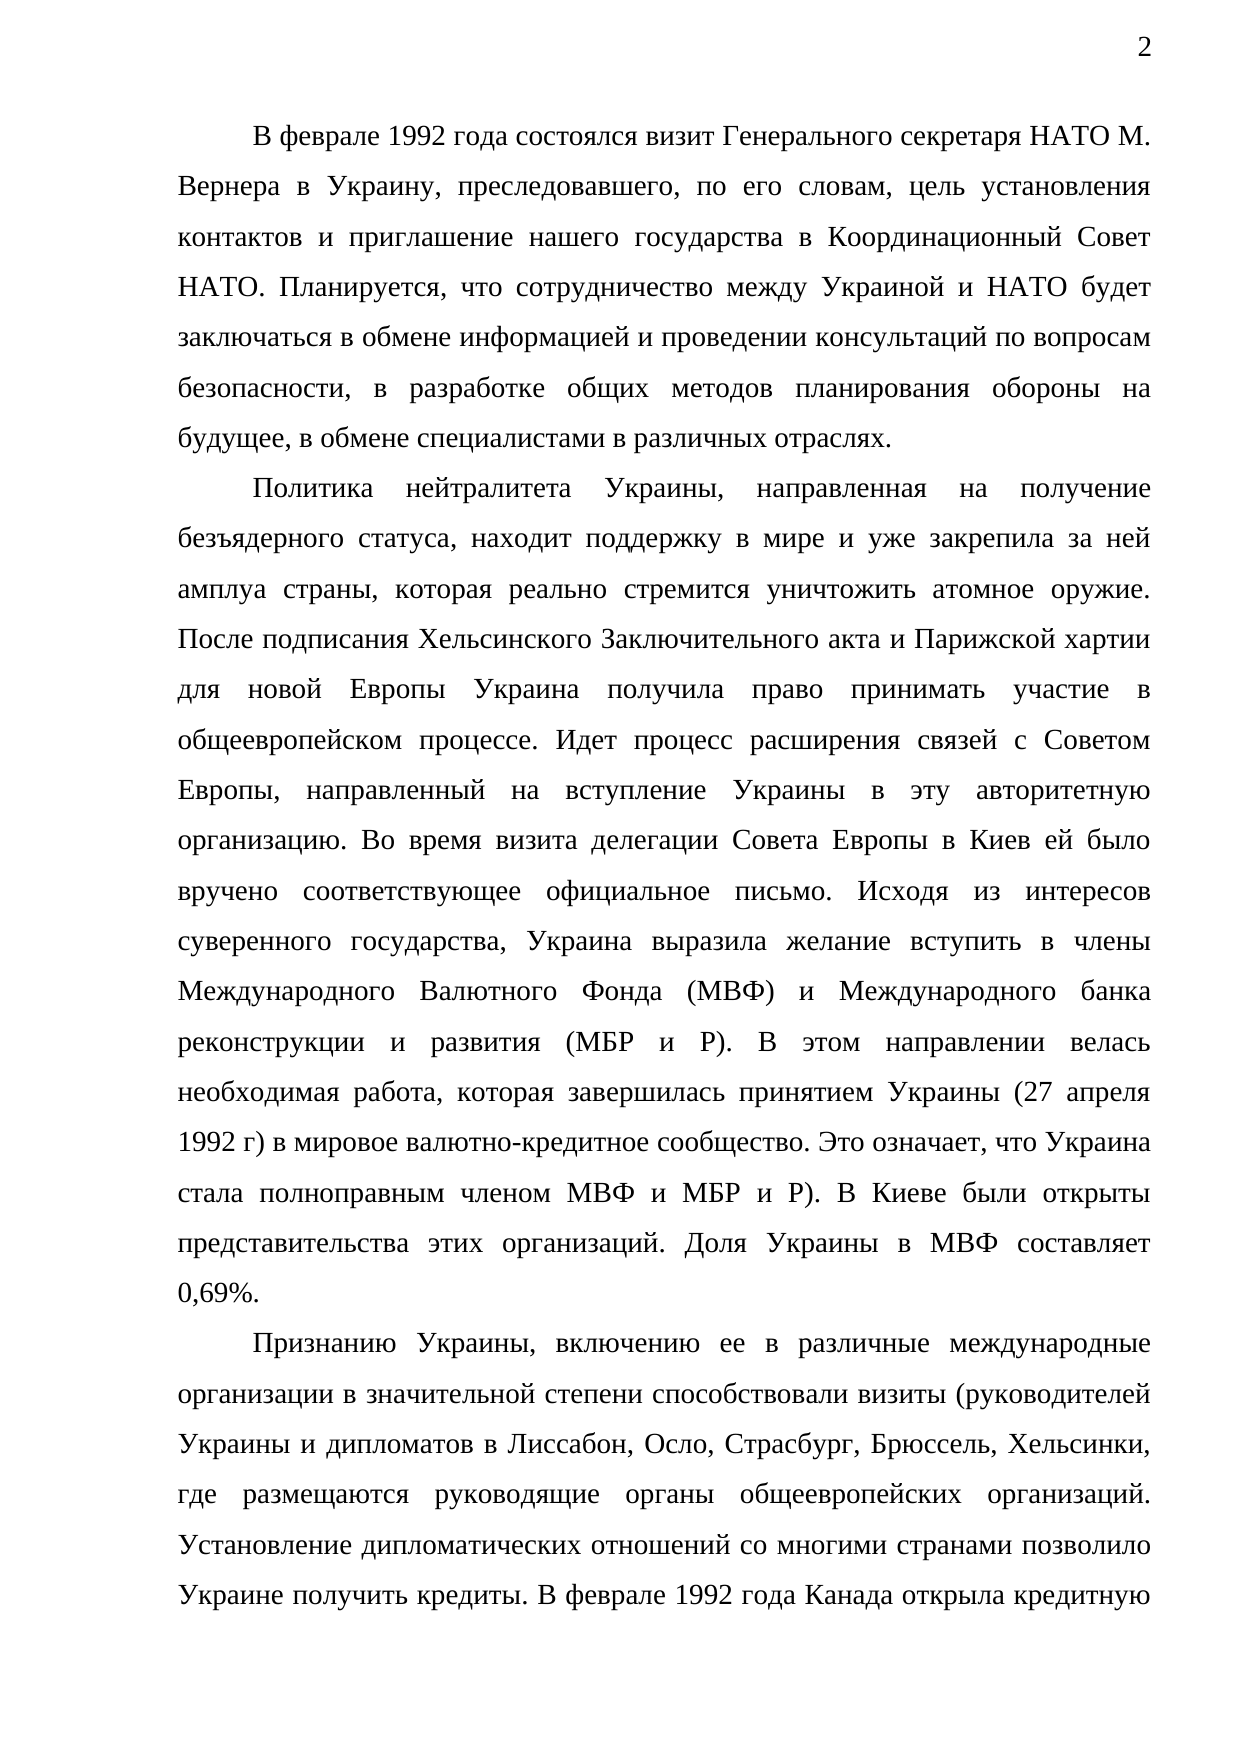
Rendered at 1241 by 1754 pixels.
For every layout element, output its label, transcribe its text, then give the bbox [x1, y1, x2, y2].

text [177, 1326, 1152, 1611]
text Политика нейтралитета Украины, направленная на получение безъядерного статуса, находит поддержку в мире и уже закрепила за ней амплуа страны, которая реально стремится уничтожить атомное оружие. После подписания Хельсинского Заключительного акта и Парижской хартии для новой Европы Украина получила право принимать участие в общеевропейском процессе. Идет процесс расширения связей с Советом Европы, направленный на вступление Украины в эту авторитетную организацию. Во время визита делегации Совета Европы в Киев ей было вручено соответствующее официальное письмо. Исходя из интересов суверенного государства, Украина выразила желание вступить в члены Международного Валютного Фонда (МВФ) и Международного банка реконструкции и развития (МБР и Р). В этом направлении велась необходимая работа, которая завершилась принятием Украины (27 апреля 1992 г) в мировое валютно-кредитное сообщество. Это означает, что Украина стала полноправным членом МВФ и МБР и Р). В Киеве были открыты представительства этих организаций. Доля Украины в МВФ составляет 0,69%. [177, 470, 1152, 1309]
text В феврале 1992 года состоялся визит Генерального секретаря НАТО М. Вернера в Украину, преследовавшего, по его словам, цель установления контактов и приглашение нашего государства в Координационный Совет НАТО. Планируется, что сотрудничество между Украиной и НАТО будет заключаться в обмене информацией и проведении консультаций по вопросам безопасности, в разработке общих методов планирования обороны на будущее, в обмене специалистами в различных отраслях. [177, 118, 1152, 453]
